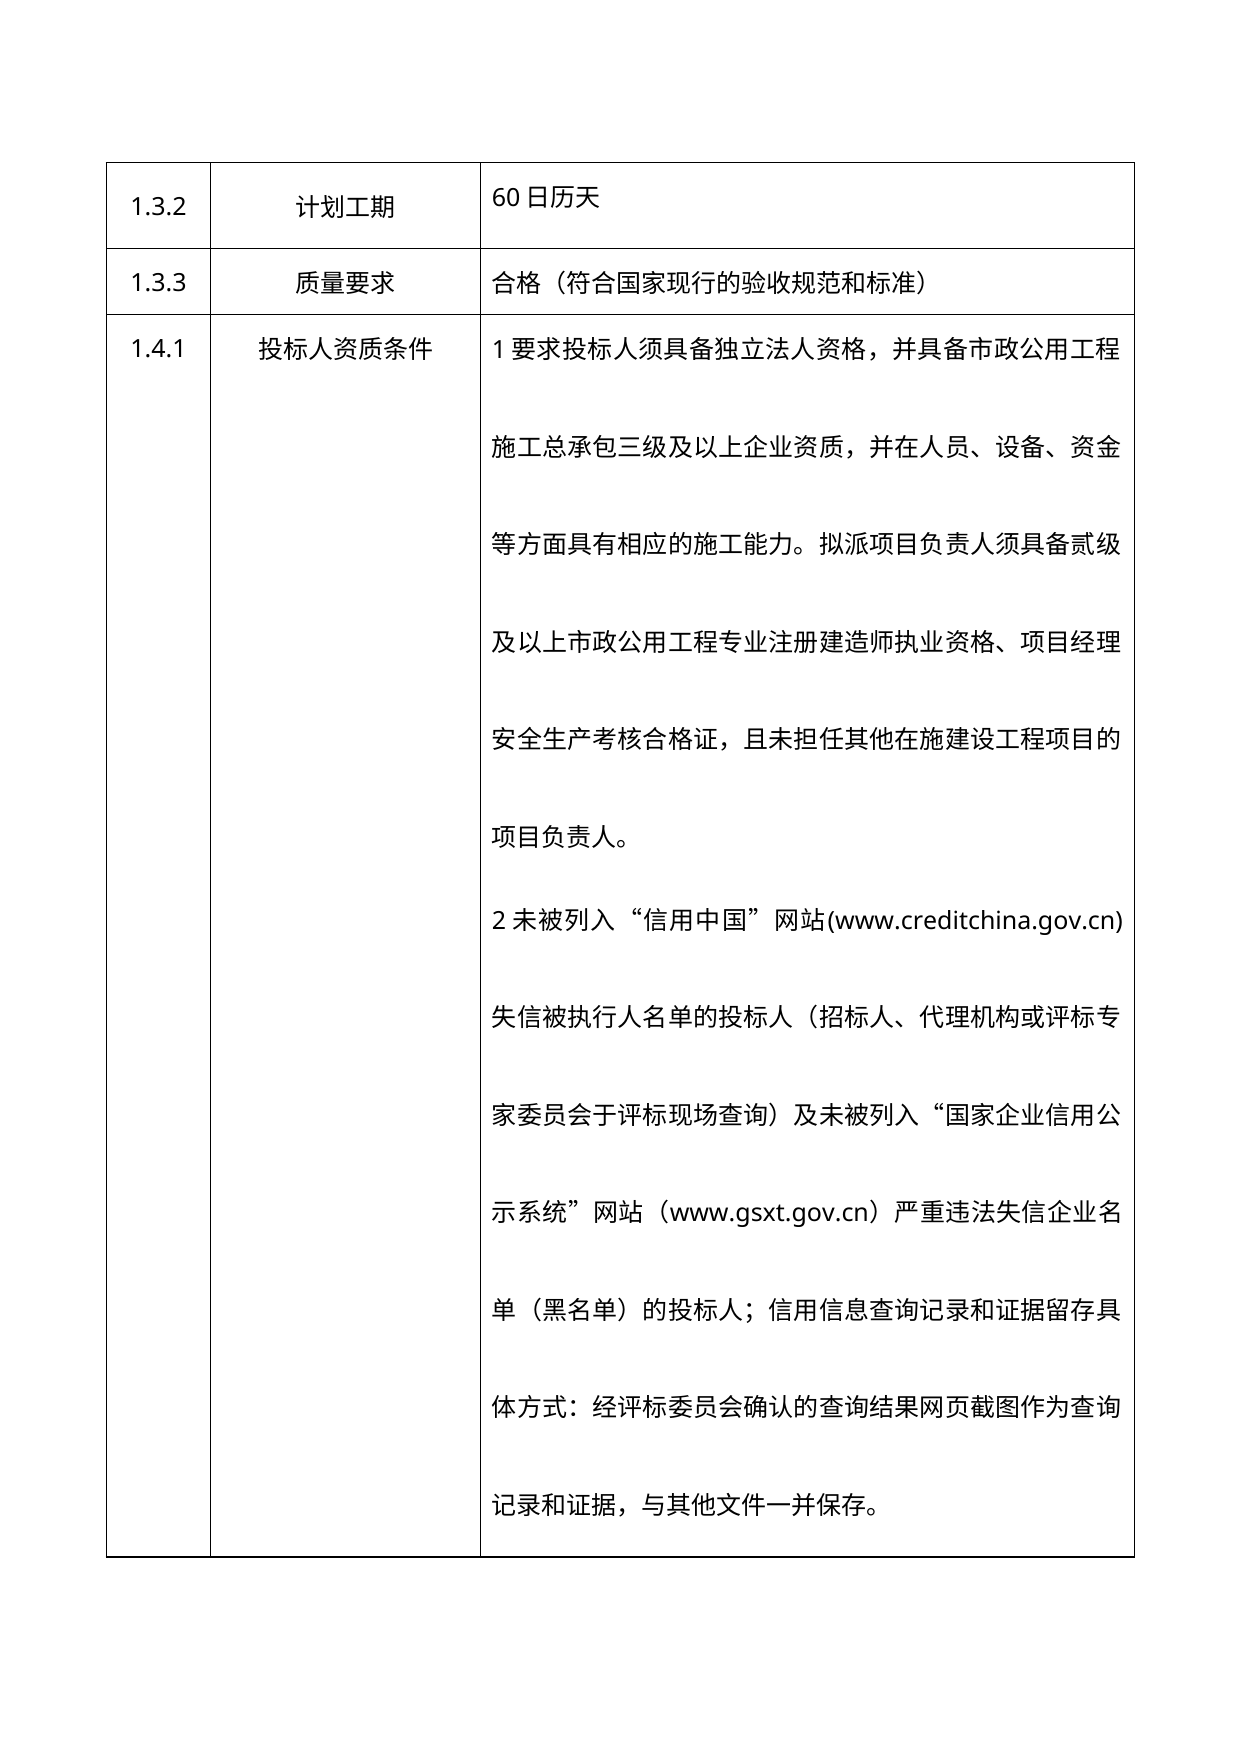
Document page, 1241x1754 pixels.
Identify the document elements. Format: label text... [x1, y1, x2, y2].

table_cell 质量要求 [211, 249, 480, 314]
table_cell 投标人资质条件 [211, 315, 480, 1556]
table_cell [481, 315, 1134, 1556]
table_cell 合格（符合国家现行的验收规范和标准） [481, 249, 1134, 314]
table_cell 计划工期 [211, 163, 480, 248]
table_cell 1.4.1 [107, 315, 210, 1556]
table_cell 1.3.2 [107, 163, 210, 248]
table_cell 1.3.3 [107, 249, 210, 314]
table_cell 60日历天 [481, 163, 1134, 248]
